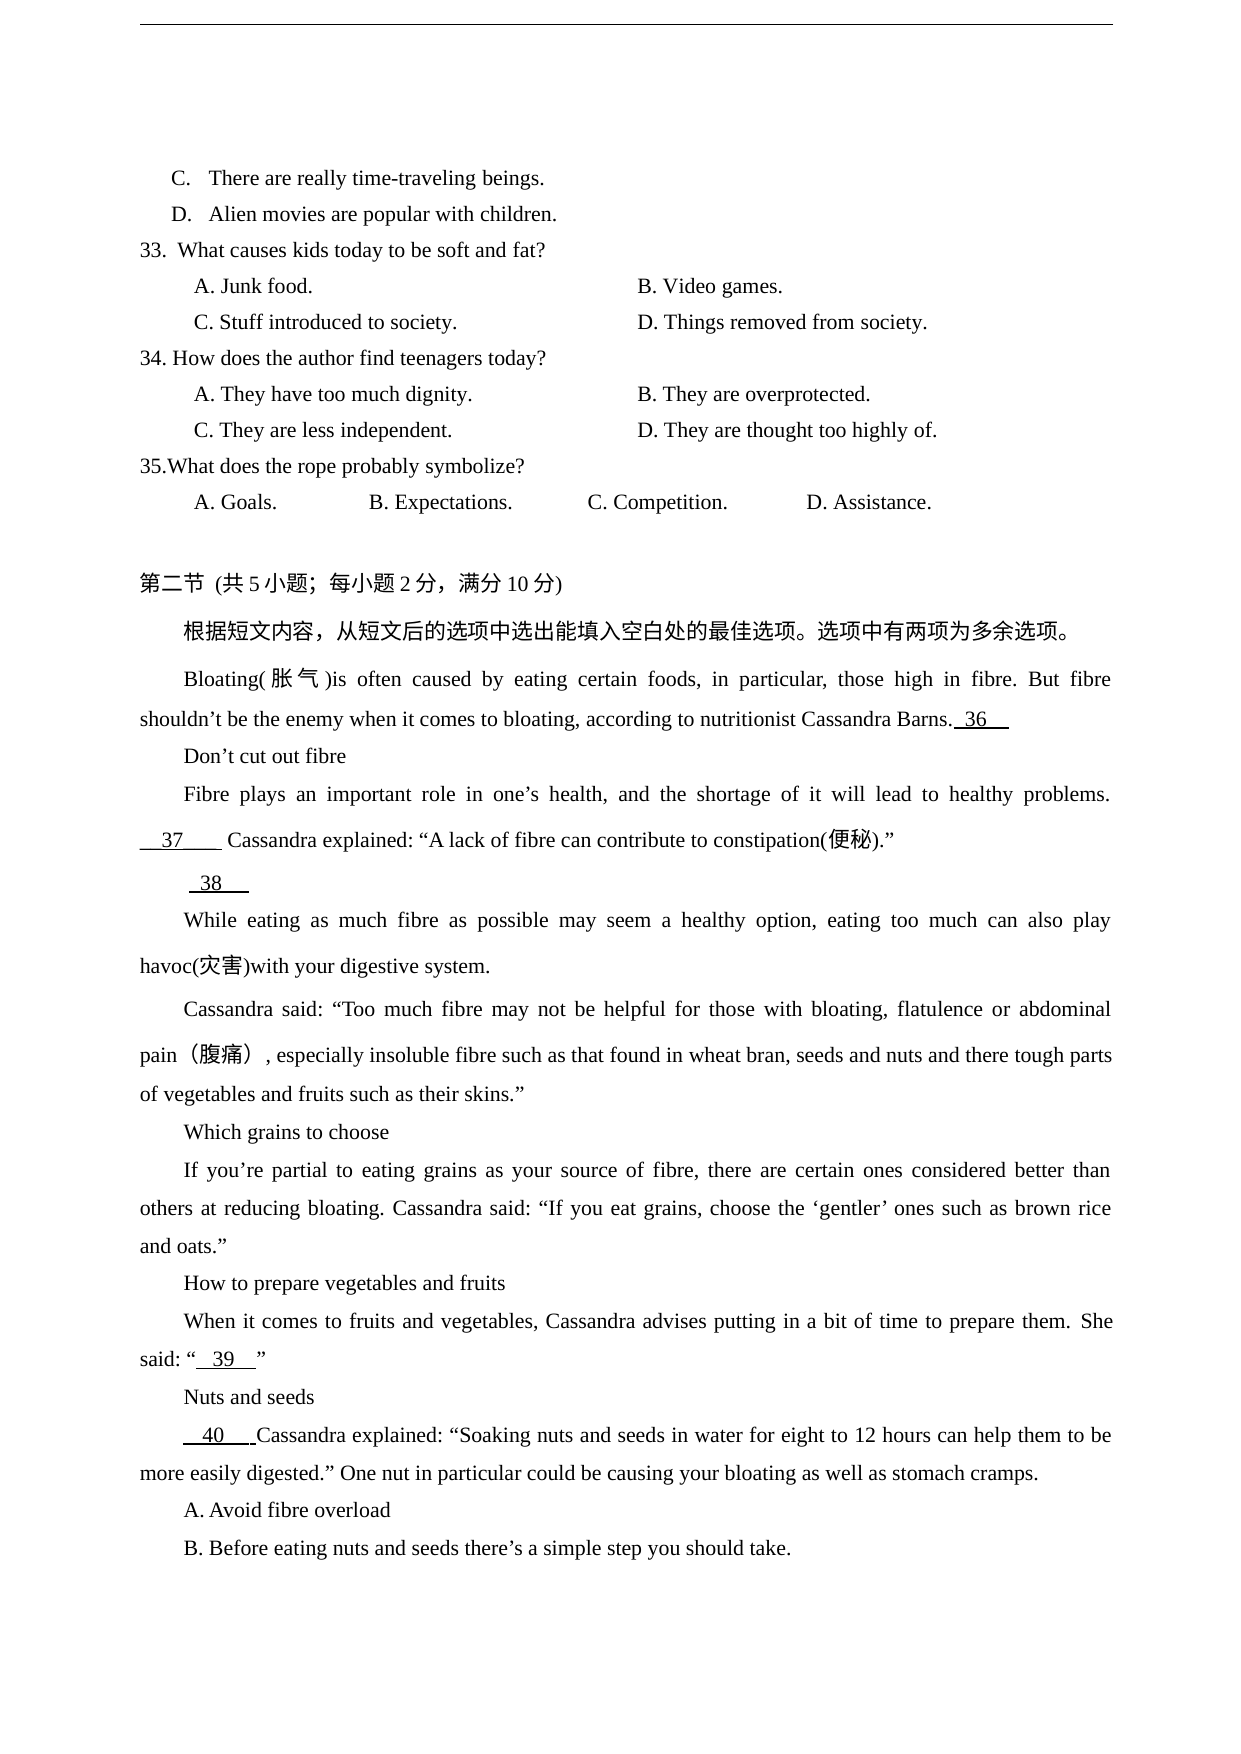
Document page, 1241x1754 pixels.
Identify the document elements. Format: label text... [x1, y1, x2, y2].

text 40 Cassandra explained: “Soaking nuts and seeds in water for eight to 12 hours can help them to be more easily digested.” One nut in particular could be causing your bloating as well as stomach cramps. [139, 1422, 1113, 1485]
text Bloating(胀气)is often caused by eating certain foods, in particular, those high in fibre. But fibre shouldn’t be the enemy when it comes to bloating, according to nutritionist Cassandra Barns. 36 [139, 661, 1113, 731]
text A. Avoid fibre overload [139, 1497, 1113, 1522]
text While eating as much fibre as possible may seem a healthy option, eating too much can also play havoc(灾害)with your digestive system. [139, 907, 1113, 980]
text When it comes to fruits and vegetables, Cassandra advises putting in a bit of time to prepare them. She said: “ 39 ” [139, 1308, 1113, 1371]
text A. They have too much dignity. B. They are overprotected. [150, 381, 1113, 406]
text If you’re partial to eating grains as your source of fibre, there are certain ones considered better than others at reducing bloating. Cassandra said: “If you eat grains, choose the ‘gentler’ ones such as brown rice and oats.” [139, 1157, 1113, 1258]
list What causes kids today to be soft and fat? [139, 237, 1113, 262]
text 34. How does the author find teenagers today? [139, 345, 1113, 370]
text Nuts and seeds [139, 1384, 1113, 1409]
text C. They are less independent. D. They are thought too highly of. [150, 417, 1113, 442]
text 35.What does the rope probably symbolize? [139, 453, 1113, 478]
text Don’t cut out fibre [139, 743, 1113, 768]
text C. Stuff introduced to society. D. Things removed from society. [150, 309, 1113, 334]
text 根据短文内容，从短文后的选项中选出能填入空白处的最佳选项。选项中有两项为多余选项。 [139, 614, 1113, 645]
text 38 [139, 870, 1113, 895]
text 第二节 (共5小题；每小题2分，满分10分) [139, 566, 1113, 598]
text Which grains to choose [139, 1119, 1113, 1144]
list Alien movies are popular with children. [171, 201, 1113, 226]
text Cassandra said: “Too much fibre may not be helpful for those with bloating, flatulence or abdominal pain（腹痛）, especially insoluble fibre such as that found in wheat bran, seeds and nuts and there tough parts of vegetables and fruits such as their skins.” [139, 996, 1113, 1107]
list There are really time-traveling beings. [171, 164, 1113, 190]
text B. Before eating nuts and seeds there’s a simple step you should take. [139, 1535, 1113, 1560]
text How to prepare vegetables and fruits [139, 1270, 1113, 1296]
text A. Goals. B. Expectations. C. Competition. D. Assistance. [150, 489, 1113, 514]
text Fibre plays an important role in one’s health, and the shortage of it will lead to healthy problems. __37___ Cassandra explained: “A lack of fibre can contribute to constipation(便秘).” [139, 781, 1113, 854]
text A. Junk food. B. Video games. [150, 273, 1113, 298]
